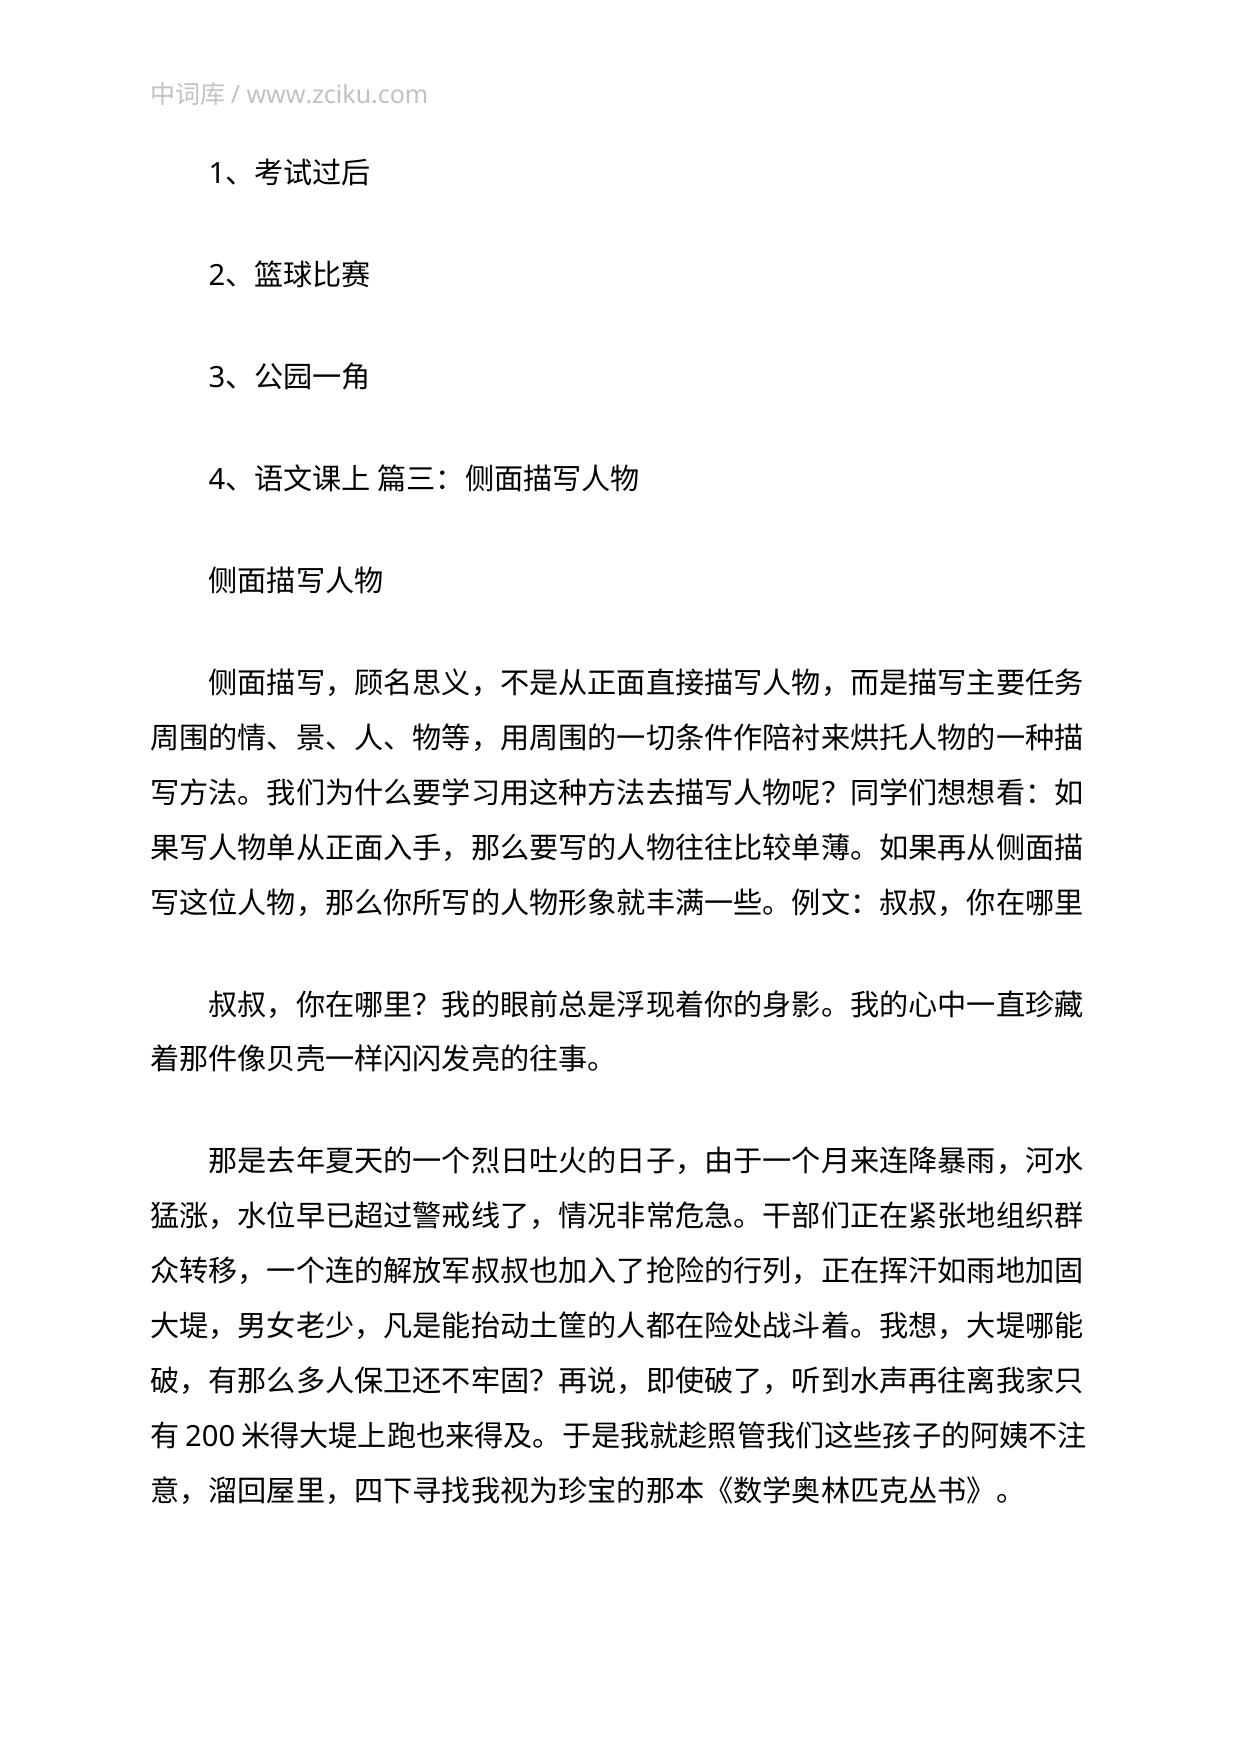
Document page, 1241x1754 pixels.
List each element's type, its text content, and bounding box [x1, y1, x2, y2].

text 侧面描写，顾名思义，不是从正面直接描写人物，而是描写主要任务周围的情、景、人、物等，用周围的一切条件作陪衬来烘托人物的一种描写方法。我们为什么要学习用这种方法去描写人物呢？同学们想想看：如果写人物单从正面入手，那么要写的人物往往比较单薄。如果再从侧面描写这位人物，那么你所写的人物形象就丰满一些。例文：叔叔，你在哪里 [150, 660, 1090, 922]
text 3、公园一角 [150, 354, 1090, 396]
text 叔叔，你在哪里？我的眼前总是浮现着你的身影。我的心中一直珍藏着那件像贝壳一样闪闪发亮的往事。 [150, 981, 1090, 1078]
text 2、篮球比赛 [150, 252, 1090, 294]
text 4、语文课上 篇三：侧面描写人物 [150, 456, 1090, 498]
text 侧面描写人物 [150, 558, 1090, 600]
text 那是去年夏天的一个烈日吐火的日子，由于一个月来连降暴雨，河水猛涨，水位早已超过警戒线了，情况非常危急。干部们正在紧张地组织群众转移，一个连的解放军叔叔也加入了抢险的行列，正在挥汗如雨地加固大堤，男女老少，凡是能抬动土筐的人都在险处战斗着。我想，大堤哪能破，有那么多人保卫还不牢固？再说，即使破了，听到水声再往离我家只有200米得大堤上跑也来得及。于是我就趁照管我们这些孩子的阿姨不注意，溜回屋里，四下寻找我视为珍宝的那本《数学奥林匹克丛书》。 [150, 1138, 1090, 1509]
text 1、考试过后 [150, 150, 1090, 192]
